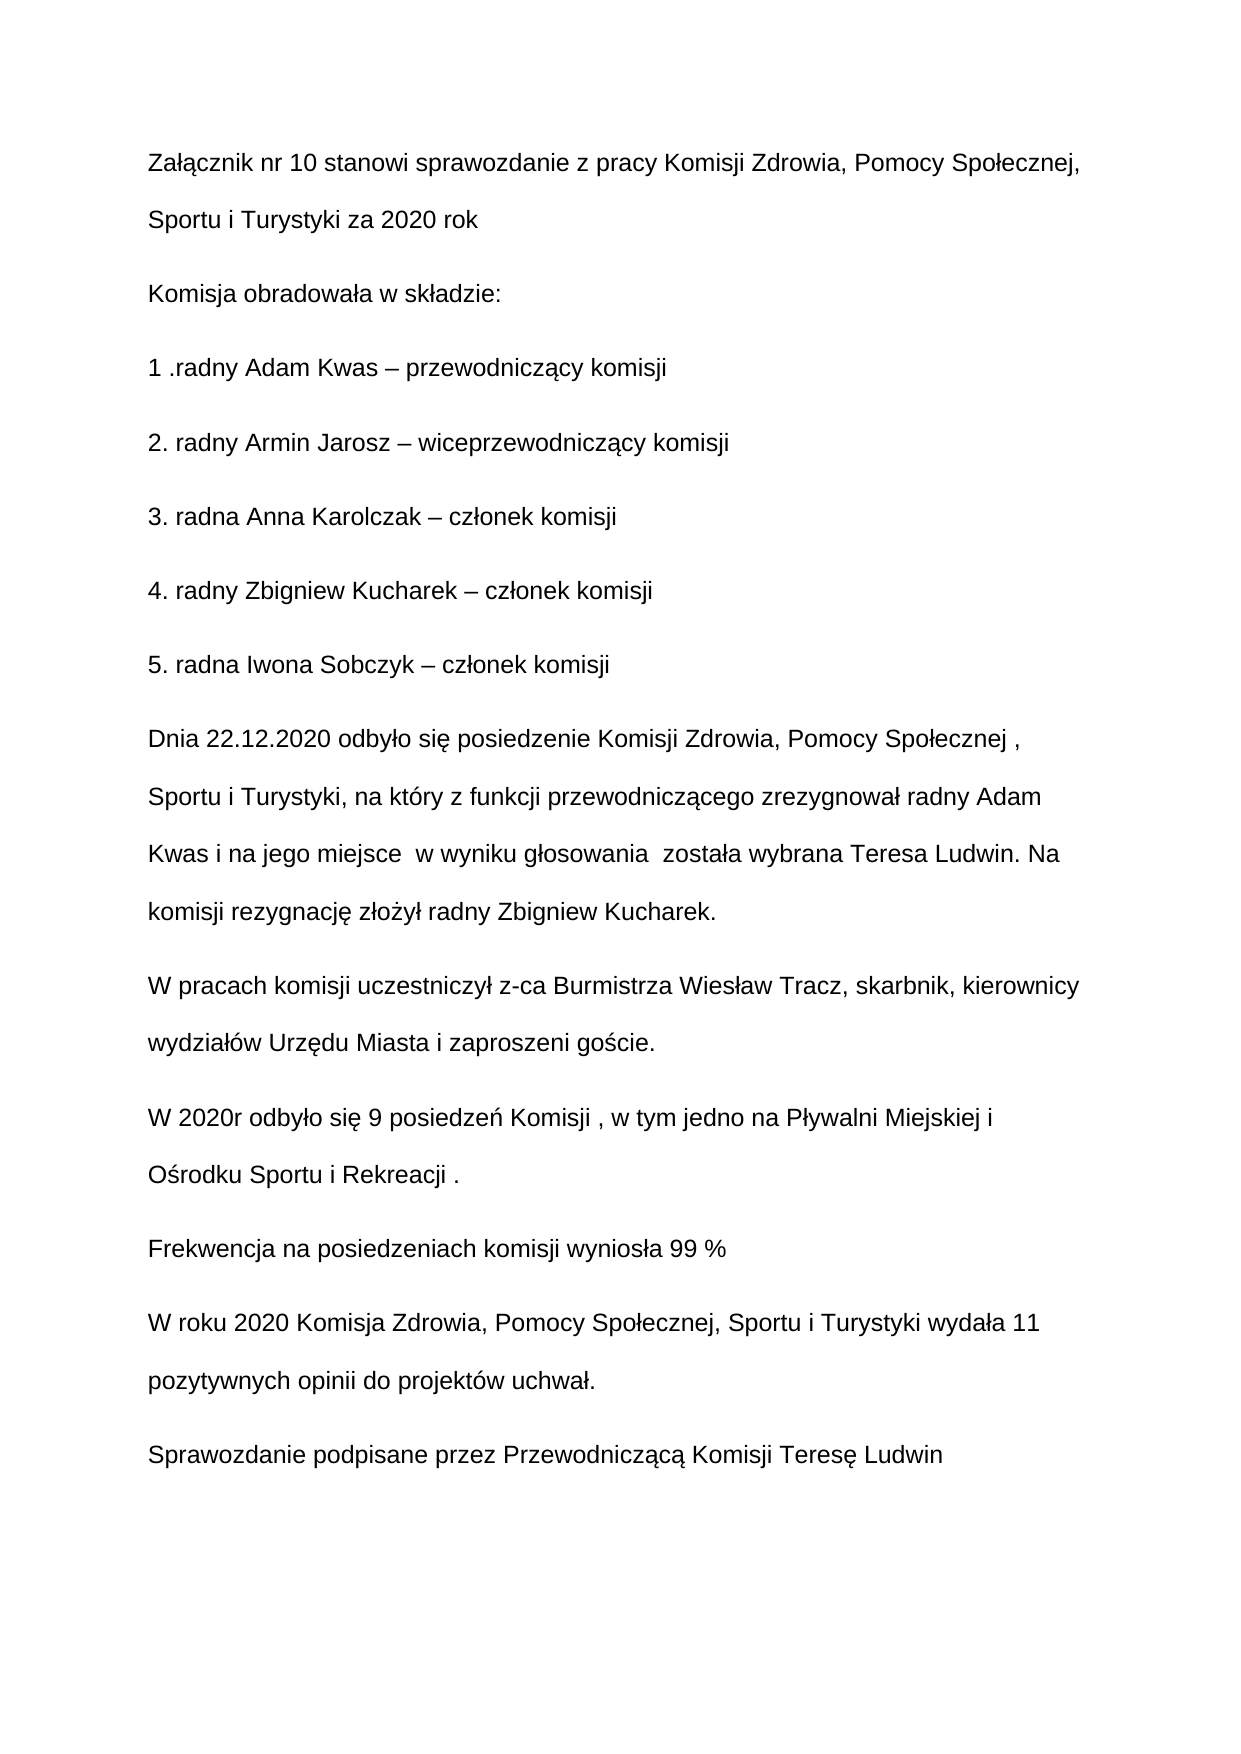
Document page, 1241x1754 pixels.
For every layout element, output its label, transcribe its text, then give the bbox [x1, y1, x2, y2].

text 2. radny Armin Jarosz – wiceprzewodniczący komisji [148, 428, 1093, 456]
text W roku 2020 Komisja Zdrowia, Pomocy Społecznej, Sportu i Turystyki wydała 11 pozytywnych opinii do projektów uchwał. [148, 1308, 1093, 1395]
text 4. radny Zbigniew Kucharek – członek komisji [148, 576, 1093, 605]
text 3. radna Anna Karolczak – członek komisji [148, 502, 1093, 531]
text Dnia 22.12.2020 odbyło się posiedzenie Komisji Zdrowia, Pomocy Społecznej , Sportu i Turystyki, na który z funkcji przewodniczącego zrezygnował radny Adam Kwas i na jego miejsce w wyniku głosowania została wybrana Teresa Ludwin. Na komisji rezygnację złożył radny Zbigniew Kucharek. [148, 724, 1093, 926]
text 1 .radny Adam Kwas – przewodniczący komisji [148, 353, 1093, 382]
text Frekwencja na posiedzeniach komisji wyniosła 99 % [148, 1234, 1093, 1263]
text W 2020r odbyło się 9 posiedzeń Komisji , w tym jedno na Pływalni Miejskiej i Ośrodku Sportu i Rekreacji . [148, 1103, 1093, 1189]
text 5. radna Iwona Sobczyk – członek komisji [148, 650, 1093, 679]
text Załącznik nr 10 stanowi sprawozdanie z pracy Komisji Zdrowia, Pomocy Społecznej, Sportu i Turystyki za 2020 rok [148, 148, 1093, 234]
text Sprawozdanie podpisane przez Przewodniczącą Komisji Teresę Ludwin [148, 1440, 1093, 1469]
text W pracach komisji uczestniczył z-ca Burmistrza Wiesław Tracz, skarbnik, kierownicy wydziałów Urzędu Miasta i zaproszeni goście. [148, 971, 1093, 1057]
text Komisja obradowała w składzie: [148, 279, 1093, 308]
